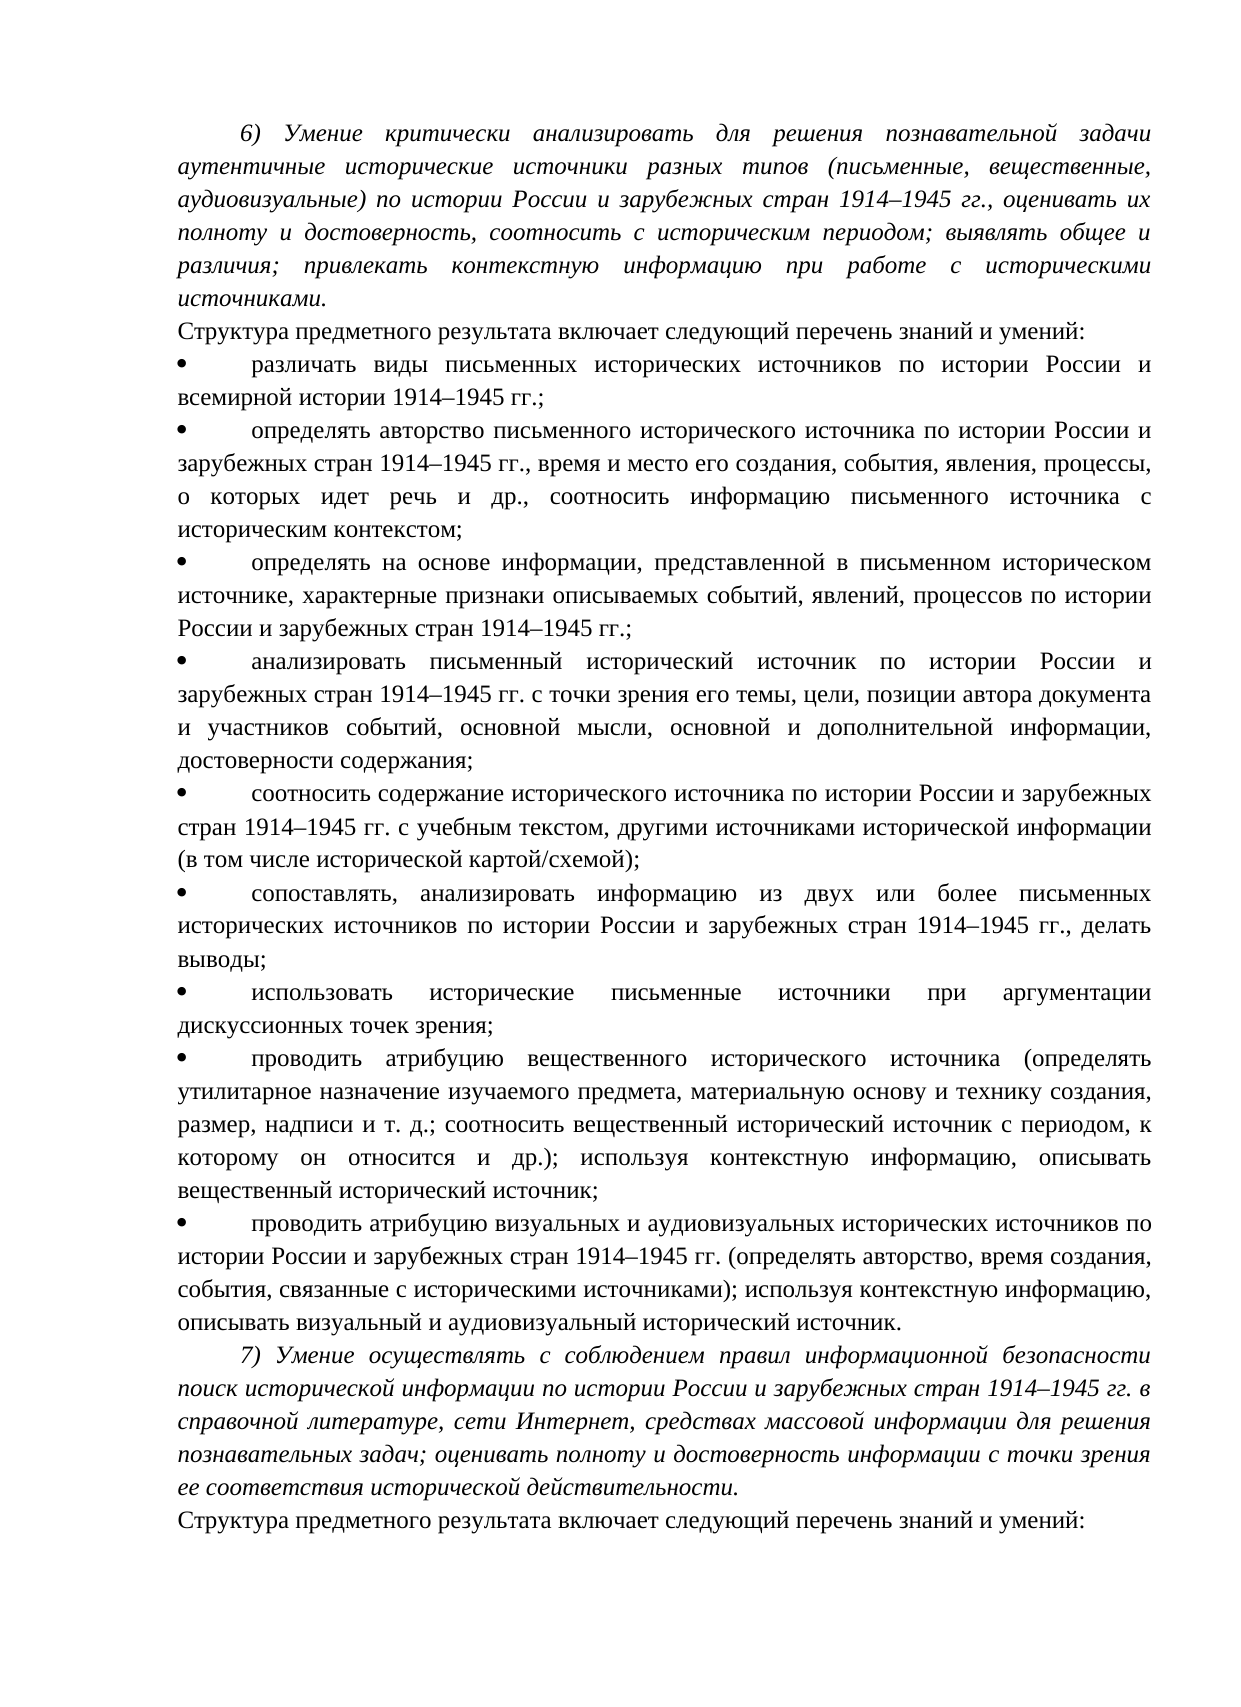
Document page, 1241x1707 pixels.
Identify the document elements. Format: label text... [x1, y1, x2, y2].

list проводить атрибуцию вещественного исторического источника (определять утилитарное назначение изучаемого предмета, материальную основу и технику создания, размер, надписи и т. д.; соотносить вещественный исторический источник с периодом, к которому он относится и др.); используя контекстную информацию, описывать вещественный исторический источник; [177, 1043, 1152, 1203]
list сопоставлять, анализировать информацию из двух или более письменных исторических источников по истории России и зарубежных стран 1914–1945 гг., делать выводы; [177, 878, 1152, 972]
list анализировать письменный исторический источник по истории России и зарубежных стран 1914–1945 гг. с точки зрения его темы, цели, позиции автора документа и участников событий, основной мысли, основной и дополнительной информации, достоверности содержания; [177, 646, 1152, 774]
list проводить атрибуцию визуальных и аудиовизуальных исторических источников по истории России и зарубежных стран 1914–1945 гг. (определять авторство, время создания, события, связанные с историческими источниками); используя контекстную информацию, описывать визуальный и аудиовизуальный исторический источник. [177, 1208, 1152, 1336]
list различать виды письменных исторических источников по истории России и всемирной истории 1914–1945 гг.; [177, 349, 1152, 411]
list соотносить содержание исторического источника по истории России и зарубежных стран 1914–1945 гг. с учебным текстом, другими источниками исторической информации (в том числе исторической картой/схемой); [177, 778, 1152, 873]
list определять авторство письменного исторического источника по истории России и зарубежных стран 1914–1945 гг., время и место его создания, события, явления, процессы, о которых идет речь и др., соотносить информацию письменного источника с историческим контекстом; [177, 415, 1152, 543]
text 6) Умение критически анализировать для решения познавательной задачи аутентичные исторические источники разных типов (письменные, вещественные, аудиовизуальные) по истории России и зарубежных стран 1914–1945 гг., оценивать их полноту и достоверность, соотносить с историческим периодом; выявлять общее и различия; привлекать контекстную информацию при работе с историческими источниками. [177, 118, 1152, 312]
text 7) Умение осуществлять с соблюдением правил информационной безопасности поиск исторической информации по истории России и зарубежных стран 1914–1945 гг. в справочной литературе, сети Интернет, средствах массовой информации для решения познавательных задач; оценивать полноту и достоверность информации с точки зрения ее соответствия исторической действительности. [177, 1340, 1152, 1501]
text Структура предметного результата включает следующий перечень знаний и умений: [177, 1505, 1152, 1534]
text Структура предметного результата включает следующий перечень знаний и умений: [177, 316, 1152, 345]
list использовать исторические письменные источники при аргументации дискуссионных точек зрения; [177, 977, 1152, 1038]
list определять на основе информации, представленной в письменном историческом источнике, характерные признаки описываемых событий, явлений, процессов по истории России и зарубежных стран 1914–1945 гг.; [177, 547, 1152, 642]
